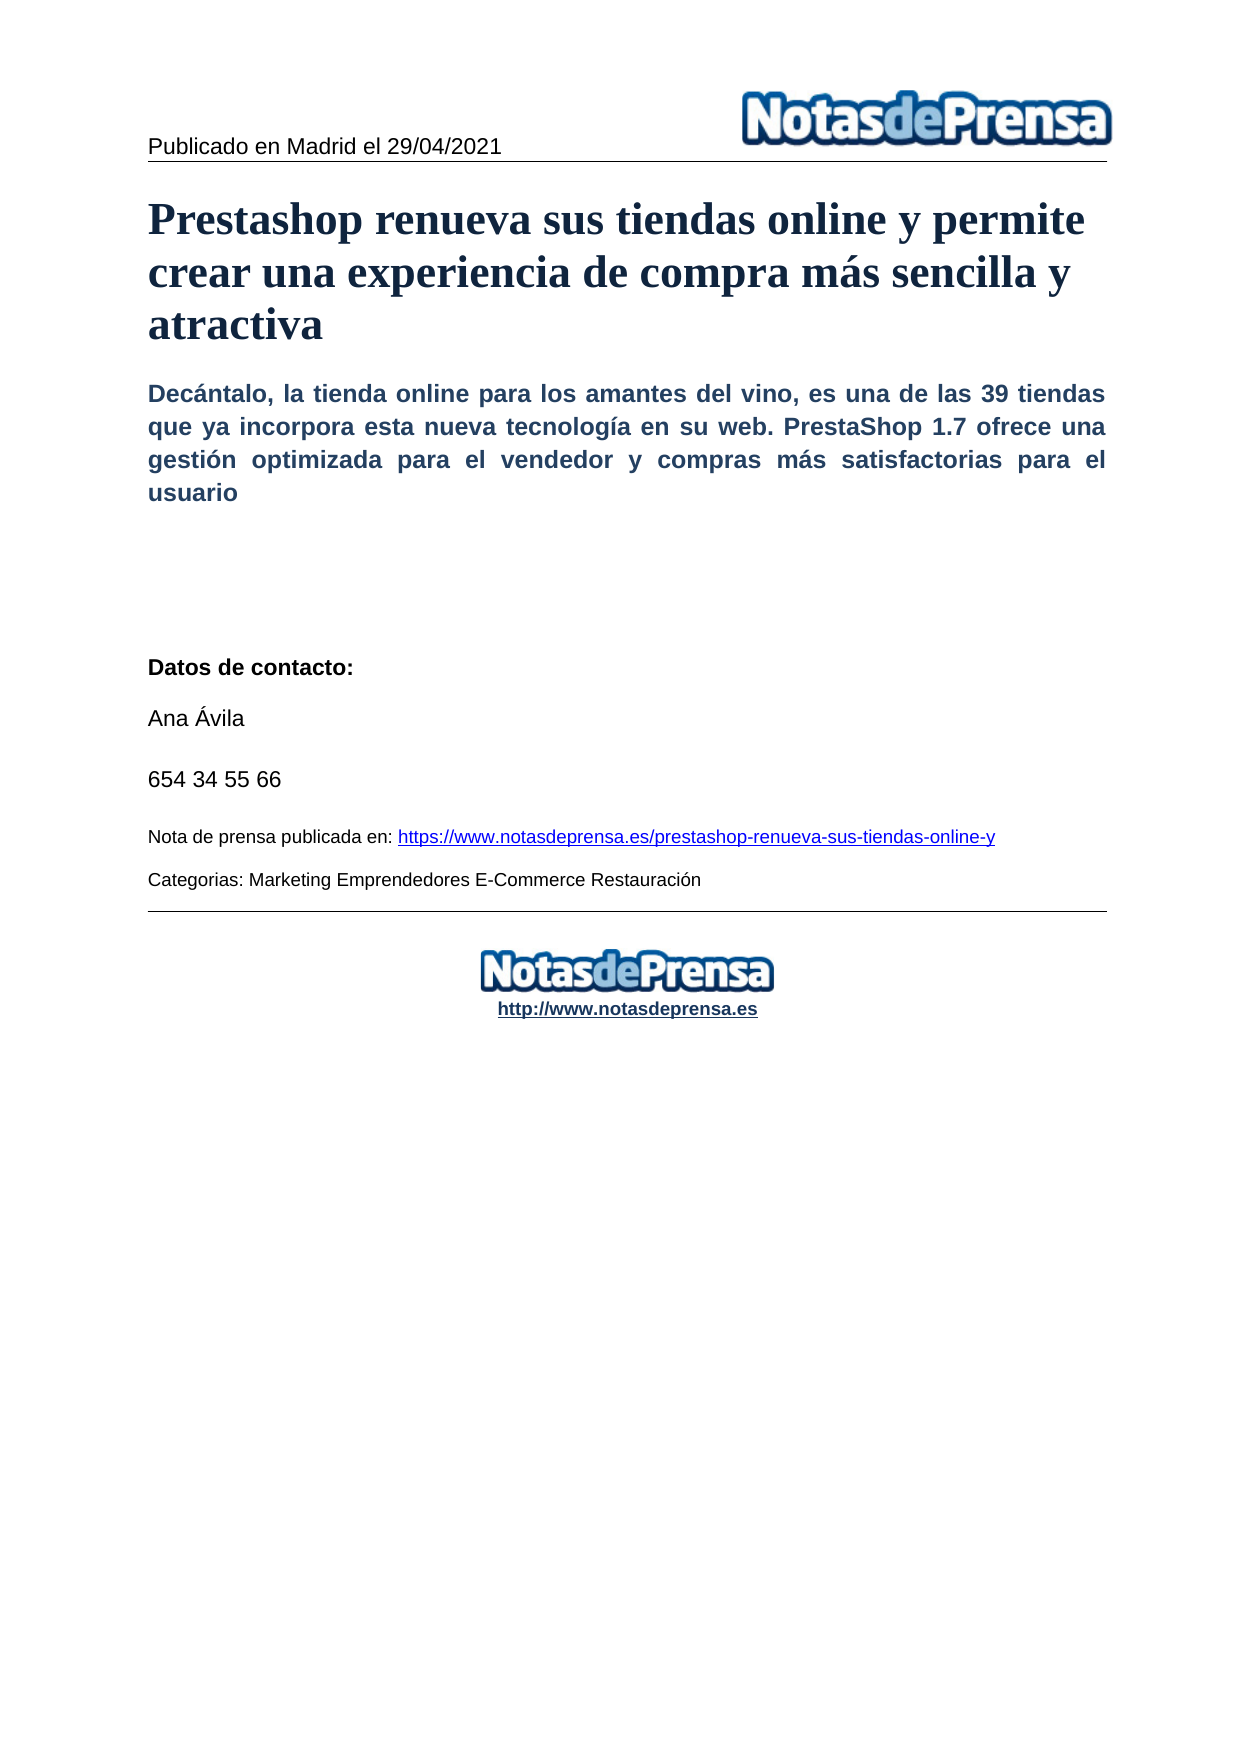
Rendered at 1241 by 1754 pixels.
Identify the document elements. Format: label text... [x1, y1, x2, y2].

text http://www.notasdeprensa.es [148, 998, 1107, 1019]
picture [480, 948, 775, 994]
subtitle Decántalo, la tienda online para los amantes del vino, es una de las 39 tiendas que ya incorpora esta nueva tecnología en su web. PrestaShop 1.7 ofrece una gestión optimizada para el vendedor y compras más satisfactorias para el usuario [148, 379, 1107, 507]
text Publicado en Madrid el 29/04/2021 [148, 133, 1107, 161]
text 654 34 55 66 [148, 766, 1063, 792]
text Categorias: Marketing Emprendedores E-Commerce Restauración [148, 868, 1107, 890]
subtitle Prestashop renueva sus tiendas online y permite crear una experiencia de compra más sencilla y atractiva [148, 192, 1107, 350]
picture [742, 90, 1113, 148]
text Datos de contacto: [148, 654, 1107, 681]
text Ana Ávila [148, 705, 1063, 732]
text Nota de prensa publicada en: https://www.notasdeprensa.es/prestashop-renueva-sus-tiendas-online-y [148, 826, 1107, 848]
